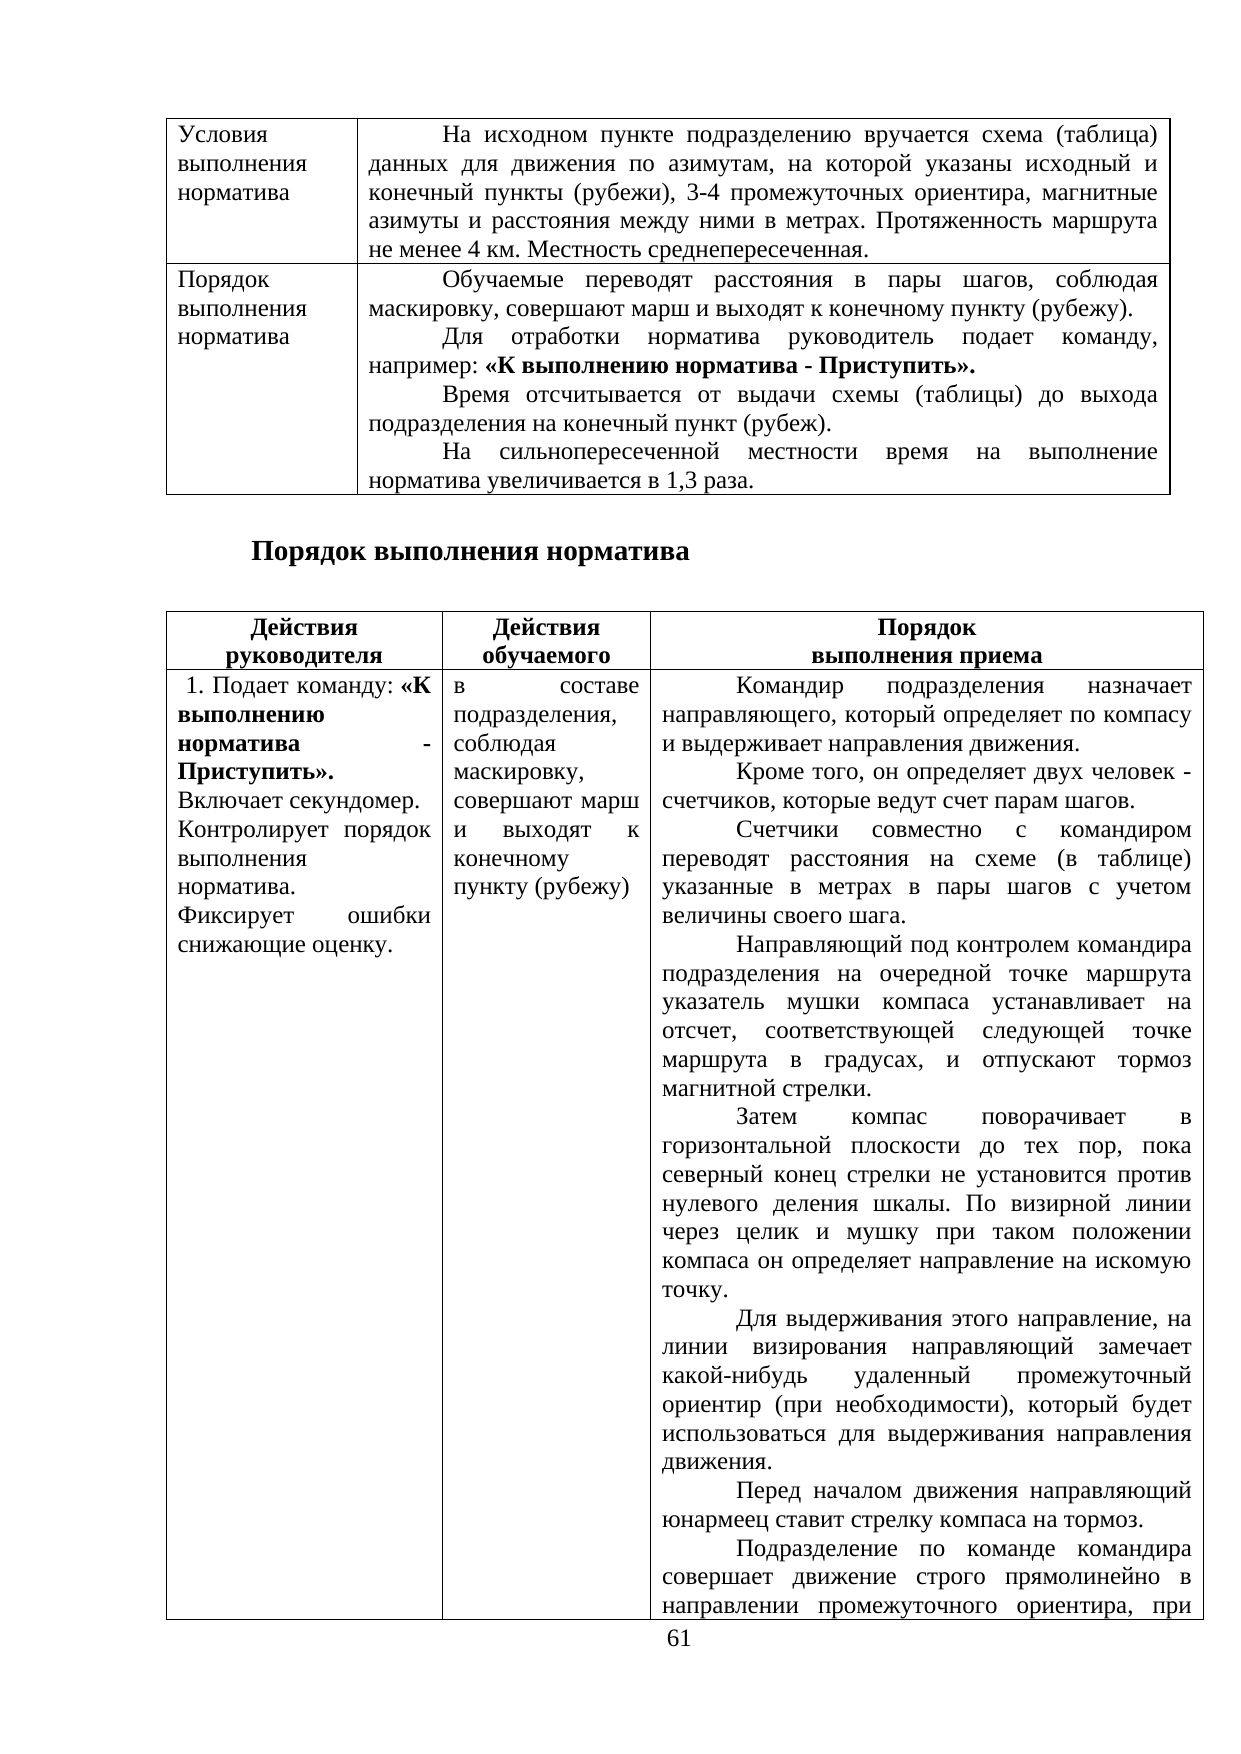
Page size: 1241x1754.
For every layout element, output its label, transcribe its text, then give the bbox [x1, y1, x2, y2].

table_cell Обучаемые переводят расстояния в пары шагов, соблюдая маскировку, совершают марш и выходят к конечному пункту (рубежу). Для отработки норматива руководитель подает команду, например: «К выполнению норматива - Приступить». Время отсчитывается от выдачи схемы (таблицы) до выхода подразделения на конечный пункт (рубеж). На сильнопересеченной местности время на выполнение норматива увеличивается в 1,3 раза. [358, 264, 1169, 494]
table_header Действия руководителя [167, 612, 442, 669]
table_cell Порядок выполнения норматива [167, 264, 357, 494]
table_cell Условия выполнения норматива [167, 119, 357, 263]
text Порядок выполнения норматива [177, 533, 1181, 567]
table_cell На исходном пункте подразделению вручается схема (таблица) данных для движения по азимутам, на которой указаны исходный и конечный пункты (рубежи), 3-4 промежуточных ориентира, магнитные азимуты и расстояния между ними в метрах. Протяженность маршрута не менее 4 км. Местность среднепересеченная. [358, 119, 1169, 263]
table_header Действия обучаемого [443, 612, 650, 669]
table_header Порядок выполнения приема [651, 612, 1203, 669]
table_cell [651, 670, 1203, 1619]
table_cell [167, 670, 442, 1619]
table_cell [443, 670, 650, 1619]
